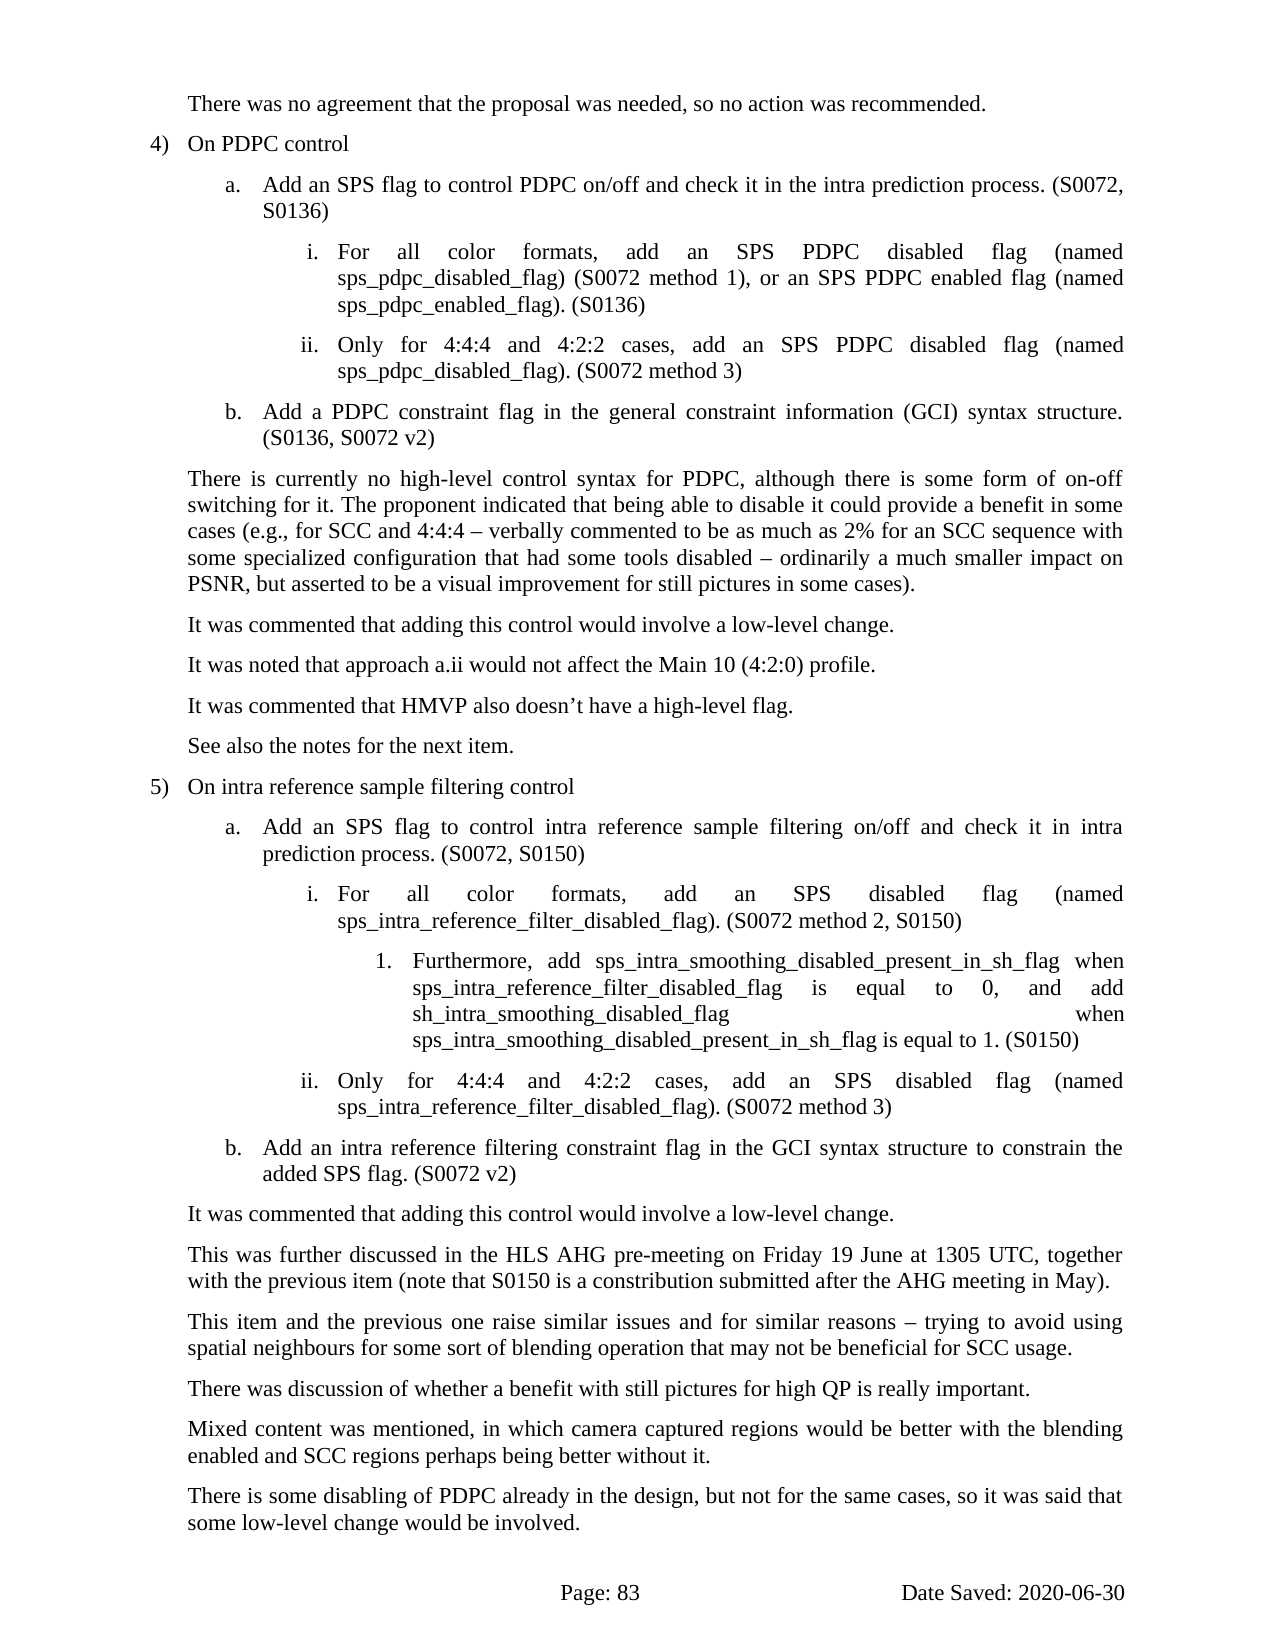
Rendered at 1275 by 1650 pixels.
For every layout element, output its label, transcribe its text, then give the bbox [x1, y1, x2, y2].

text There was discussion of whether a benefit with still pictures for high QP is really important. [187, 1375, 1125, 1401]
text There is currently no high-level control syntax for PDPC, although there is some form of on-off switching for it. The proponent indicated that being able to disable it could provide a benefit in some cases (e.g., for SCC and 4:4:4 – verbally commented to be as much as 2% for an SCC sequence with some specialized configuration that had some tools disabled – ordinarily a much smaller impact on PSNR, but asserted to be a visual improvement for still pictures in some cases). [187, 465, 1125, 597]
list Only for 4:4:4 and 4:2:2 cases, add an SPS disabled flag (named sps_intra_reference_filter_disabled_flag). (S0072 method 3) [319, 1067, 1125, 1119]
list Only for 4:4:4 and 4:2:2 cases, add an SPS PDPC disabled flag (named sps_pdpc_disabled_flag). (S0072 method 3) [319, 331, 1125, 384]
list On PDPC control [150, 131, 1125, 157]
list Furthermore, add sps_intra_smoothing_disabled_present_in_sh_flag when sps_intra_reference_filter_disabled_flag is equal to 0, and add sh_intra_smoothing_disabled_flag when sps_intra_smoothing_disabled_present_in_sh_flag is equal to 1. (S0150) [375, 947, 1125, 1053]
list Add an SPS flag to control PDPC on/off and check it in the intra prediction process. (S0072, S0136) [225, 171, 1125, 224]
text This item and the previous one raise similar issues and for similar reasons – trying to avoid using spatial neighbours for some sort of blending operation that may not be beneficial for SCC usage. [187, 1308, 1125, 1361]
list Add an SPS flag to control intra reference sample filtering on/off and check it in intra prediction process. (S0072, S0150) [225, 813, 1125, 866]
text It was noted that approach a.ii would not affect the Main 10 (4:2:0) profile. [187, 651, 1125, 678]
text See also the notes for the next item. [187, 732, 1125, 759]
text Mixed content was mentioned, in which camera captured regions would be better with the blending enabled and SCC regions perhaps being better without it. [187, 1415, 1125, 1468]
text It was commented that HMVP also doesn’t have a high-level flag. [187, 692, 1125, 718]
text It was commented that adding this control would involve a low-level change. [187, 1201, 1125, 1227]
text There was no agreement that the proposal was needed, so no action was recommended. [187, 90, 1125, 116]
text There is some disabling of PDPC already in the design, but not for the same cases, so it was said that some low-level change would be involved. [187, 1482, 1125, 1535]
list Add an intra reference filtering constraint flag in the GCI syntax structure to constrain the added SPS flag. (S0072 v2) [225, 1134, 1125, 1186]
list Add a PDPC constraint flag in the general constraint information (GCI) syntax structure. (S0136, S0072 v2) [225, 398, 1125, 451]
list For all color formats, add an SPS disabled flag (named sps_intra_reference_filter_disabled_flag). (S0072 method 2, S0150) [319, 880, 1125, 933]
text This was further discussed in the HLS AHG pre-meeting on Friday 19 June at 1305 UTC, together with the previous item (note that S0150 is a constribution submitted after the AHG meeting in May). [187, 1241, 1125, 1294]
list For all color formats, add an SPS PDPC disabled flag (named sps_pdpc_disabled_flag) (S0072 method 1), or an SPS PDPC enabled flag (named sps_pdpc_enabled_flag). (S0136) [319, 238, 1125, 317]
text It was commented that adding this control would involve a low-level change. [187, 611, 1125, 637]
list On intra reference sample filtering control [150, 773, 1125, 799]
